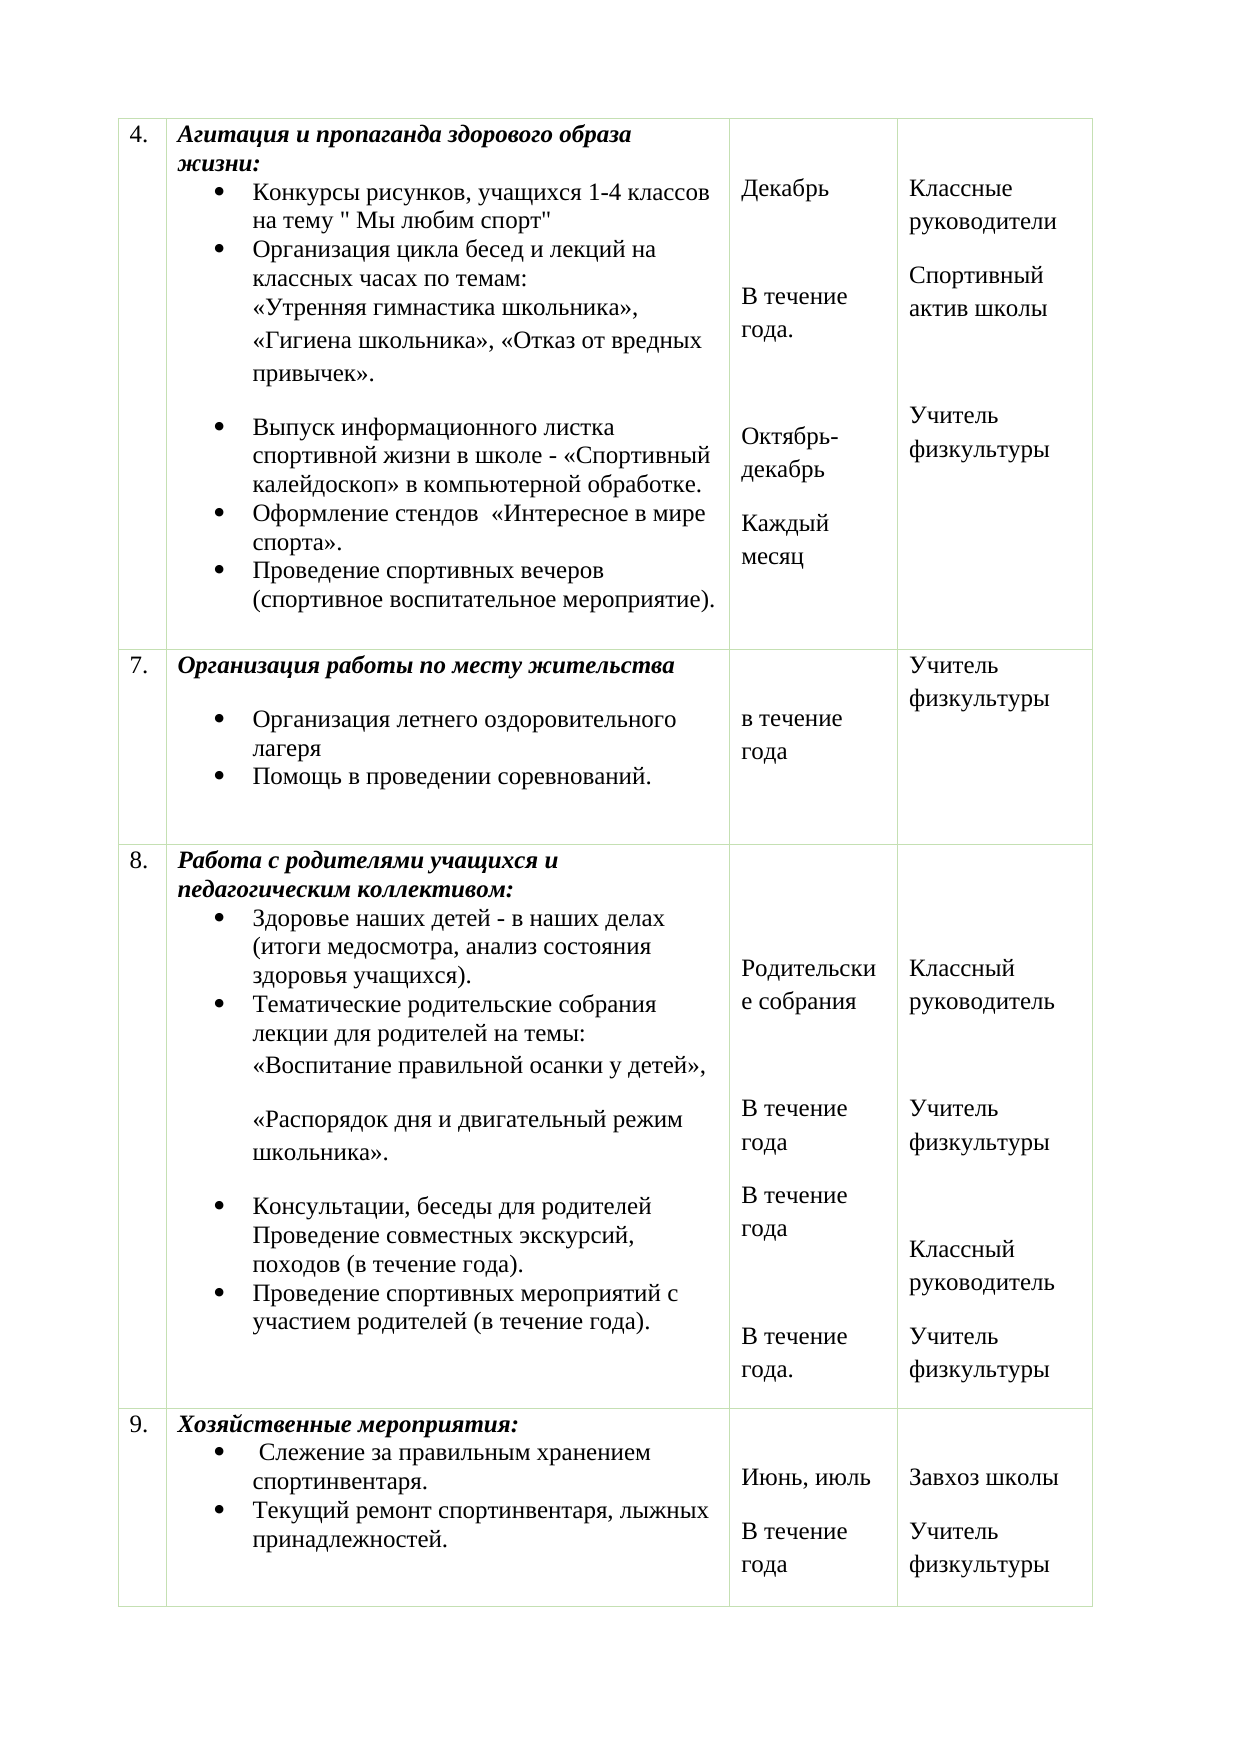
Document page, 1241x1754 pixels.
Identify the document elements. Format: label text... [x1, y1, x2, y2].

table_cell 7. [119, 650, 166, 844]
table_cell 8. [119, 845, 166, 1408]
table_cell в течение года [730, 650, 897, 844]
table_cell Родительские собрания В течение года В течение года В течение года. [730, 845, 897, 1408]
table_cell Классные руководители Спортивный актив школы Учитель физкультуры [898, 119, 1092, 649]
table_cell Классный руководитель Учитель физкультуры Классный руководитель Учитель физкультуры [898, 845, 1092, 1408]
table_cell Агитация и пропаганда здорового образа жизни: Конкурсы рисунков, учащихся 1-4 классов на тему " Мы любим спорт" Организация цикла бесед и лекций на классных часах по темам: «Утренняя гимнастика школьника», «Гигиена школьника», «Отказ от вредных привычек». Выпуск информационного листка спортивной жизни в школе - «Спортивный калейдоскоп» в компьютерной обработке. Оформление стендов «Интересное в мире спорта». Проведение спортивных вечеров (спортивное воспитательное мероприятие). [167, 119, 729, 649]
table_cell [898, 1409, 1092, 1606]
table_cell Декабрь В течение года. Октябрь-декабрь Каждый месяц [730, 119, 897, 649]
table_cell 9. [119, 1409, 166, 1606]
table_cell Организация работы по месту жительства Организация летнего оздоровительного лагеря Помощь в проведении соревнований. [167, 650, 729, 844]
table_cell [730, 1409, 897, 1606]
table_cell Учитель физкультуры [898, 650, 1092, 844]
table_cell 4. [119, 119, 166, 649]
table_cell Работа с родителями учащихся и педагогическим коллективом: Здоровье наших детей - в наших делах (итоги медосмотра, анализ состояния здоровья учащихся). Тематические родительские собрания лекции для родителей на темы: «Воспитание правильной осанки у детей», «Распорядок дня и двигательный режим школьника». Консультации, беседы для родителей Проведение совместных экскурсий, походов (в течение года). Проведение спортивных мероприятий с участием родителей (в течение года). [167, 845, 729, 1408]
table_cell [167, 1409, 729, 1606]
